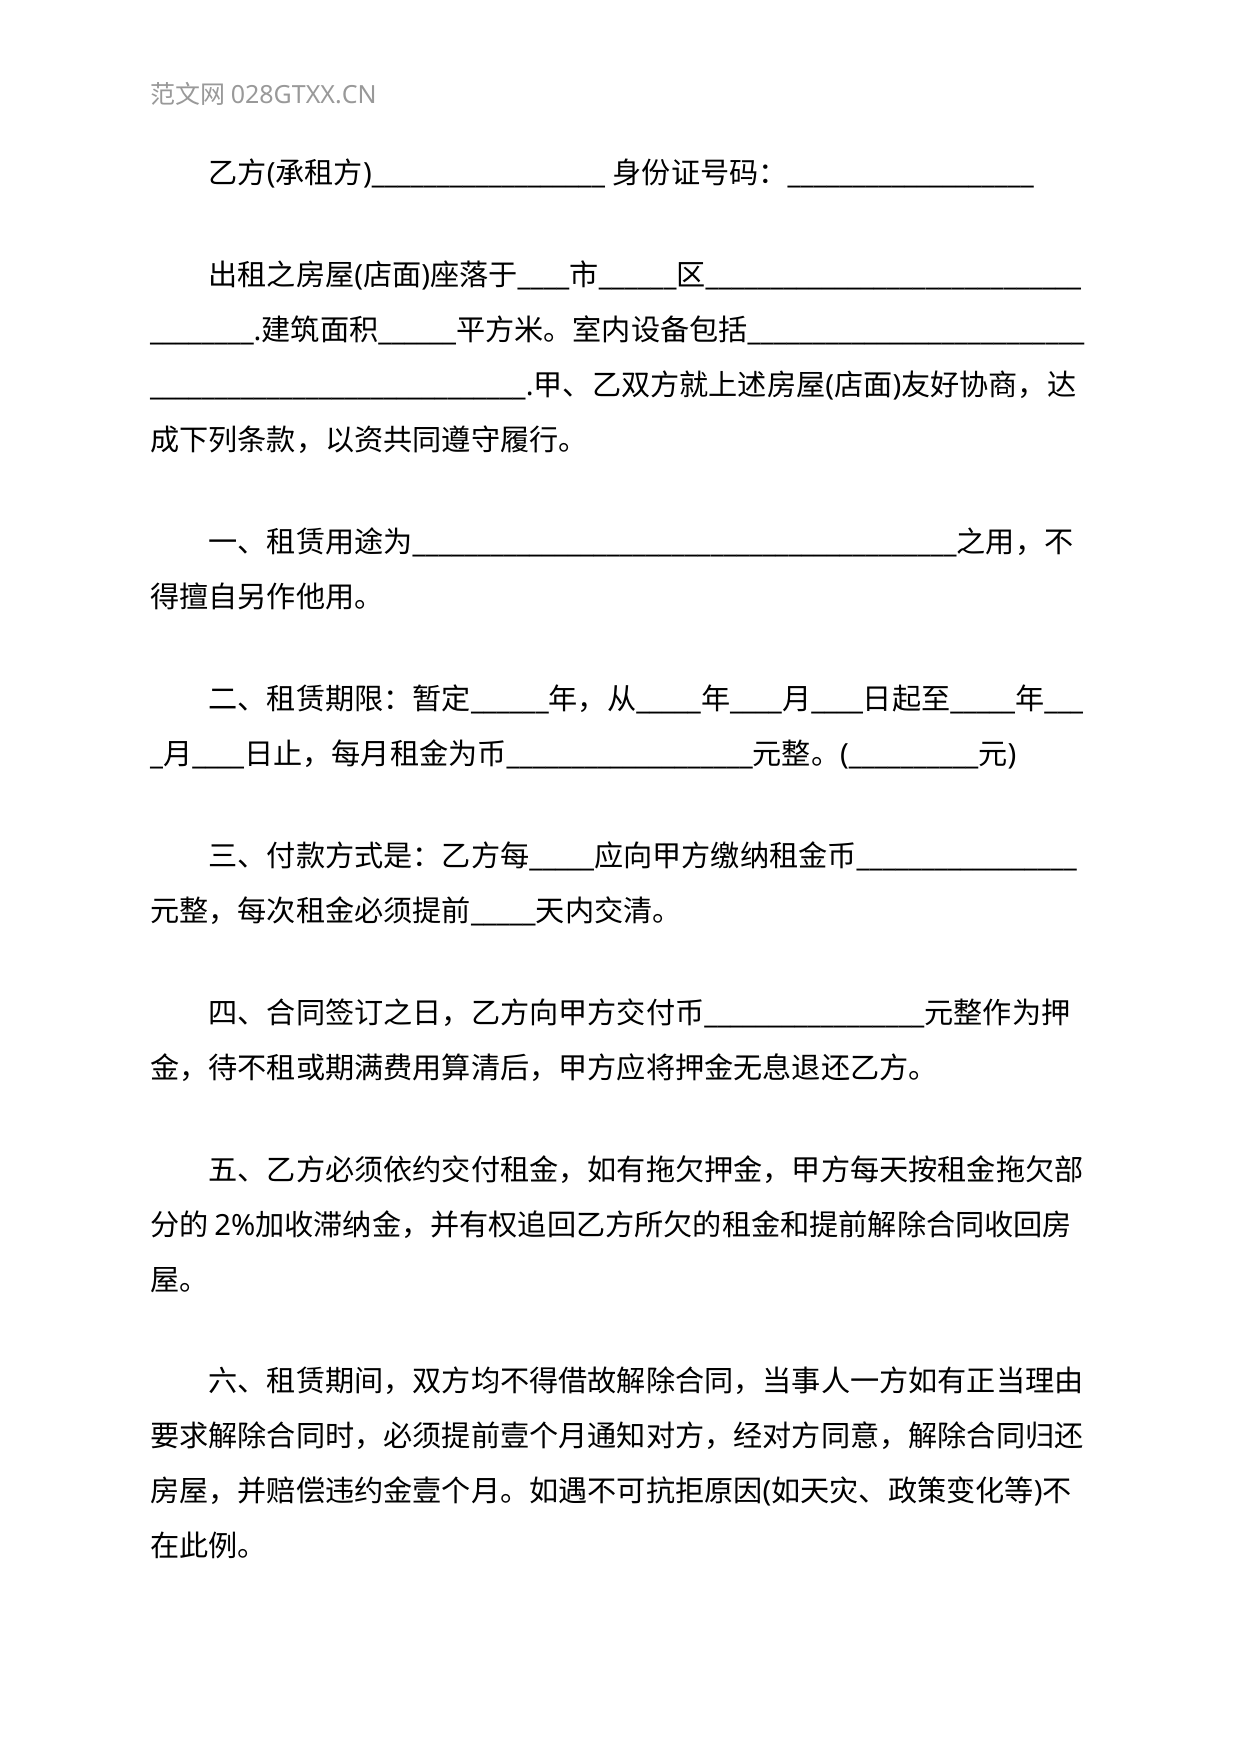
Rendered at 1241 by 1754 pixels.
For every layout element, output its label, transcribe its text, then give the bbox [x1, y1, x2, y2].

text 五、乙方必须依约交付租金，如有拖欠押金，甲方每天按租金拖欠部分的2%加收滞纳金，并有权追回乙方所欠的租金和提前解除合同收回房屋。 [150, 1146, 1090, 1298]
text 六、租赁期间，双方均不得借故解除合同，当事人一方如有正当理由要求解除合同时，必须提前壹个月通知对方，经对方同意，解除合同归还房屋，并赔偿违约金壹个月。如遇不可抗拒原因(如天灾、政策变化等)不在此例。 [150, 1358, 1090, 1565]
text 三、付款方式是：乙方每_____应向甲方缴纳租金币_________________元整，每次租金必须提前_____天内交清。 [150, 832, 1090, 930]
text 四、合同签订之日，乙方向甲方交付币_________________元整作为押金，待不租或期满费用算清后，甲方应将押金无息退还乙方。 [150, 989, 1090, 1087]
text 一、租赁用途为__________________________________________之用，不得擅自另作他用。 [150, 519, 1090, 616]
text 二、租赁期限：暂定______年，从_____年____月____日起至_____年____月____日止，每月租金为币___________________元整。(__________元) [150, 676, 1090, 773]
text 出租之房屋(店面)座落于____市______区_____________________________________.建筑面积______平方米。室内设备包括_______________________________________________________.甲、乙双方就上述房屋(店面)友好协商，达成下列条款，以资共同遵守履行。 [150, 252, 1090, 459]
text 乙方(承租方)__________________ 身份证号码：___________________ [150, 150, 1090, 192]
